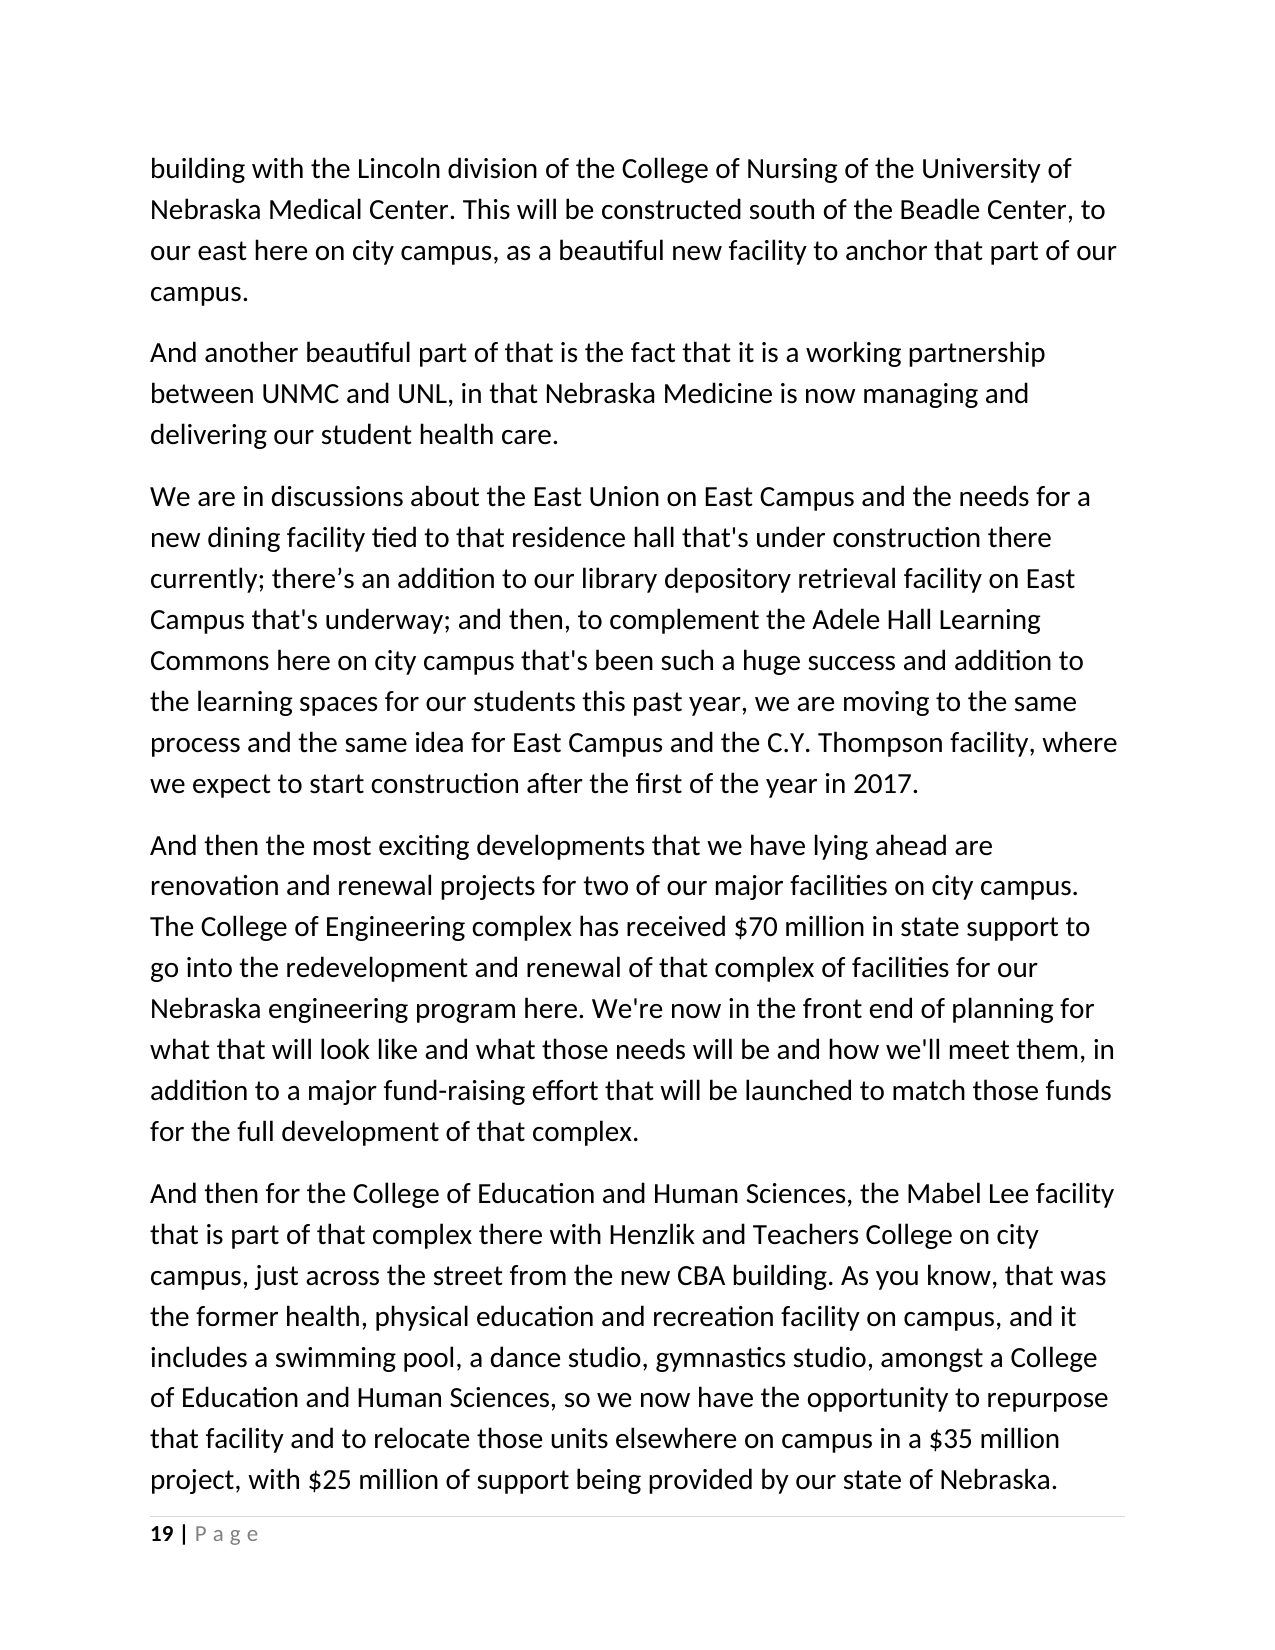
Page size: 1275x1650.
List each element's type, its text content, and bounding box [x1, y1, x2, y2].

text And another beautiful part of that is the fact that it is a working partnership between UNMC and UNL, in that Nebraska Medicine is now managing and delivering our student health care. [150, 334, 1125, 452]
text And then the most exciting developments that we have lying ahead are renovation and renewal projects for two of our major facilities on city campus. The College of Engineering complex has received $70 million in state support to go into the redevelopment and renewal of that complex of facilities for our Nebraska engineering program here. We're now in the front end of planning for what that will look like and what those needs will be and how we'll meet them, in addition to a major fund-raising effort that will be launched to match those funds for the full development of that complex. [150, 827, 1125, 1149]
text And then for the College of Education and Human Sciences, the Mabel Lee facility that is part of that complex there with Henzlik and Teachers College on city campus, just across the street from the new CBA building. As you know, that was the former health, physical education and recreation facility on campus, and it includes a swimming pool, a dance studio, gymnastics studio, amongst a College of Education and Human Sciences, so we now have the opportunity to repurpose that facility and to relocate those units elsewhere on campus in a $35 million project, with $25 million of support being provided by our state of Nebraska. [150, 1175, 1125, 1497]
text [150, 150, 1125, 308]
text We are in discussions about the East Union on East Campus and the needs for a new dining facility tied to that residence hall that's under construction there currently; there’s an addition to our library depository retrieval facility on East Campus that's underway; and then, to complement the Adele Hall Learning Commons here on city campus that's been such a huge success and addition to the learning spaces for our students this past year, we are moving to the same process and the same idea for East Campus and the C.Y. Thompson facility, where we expect to start construction after the first of the year in 2017. [150, 478, 1125, 800]
